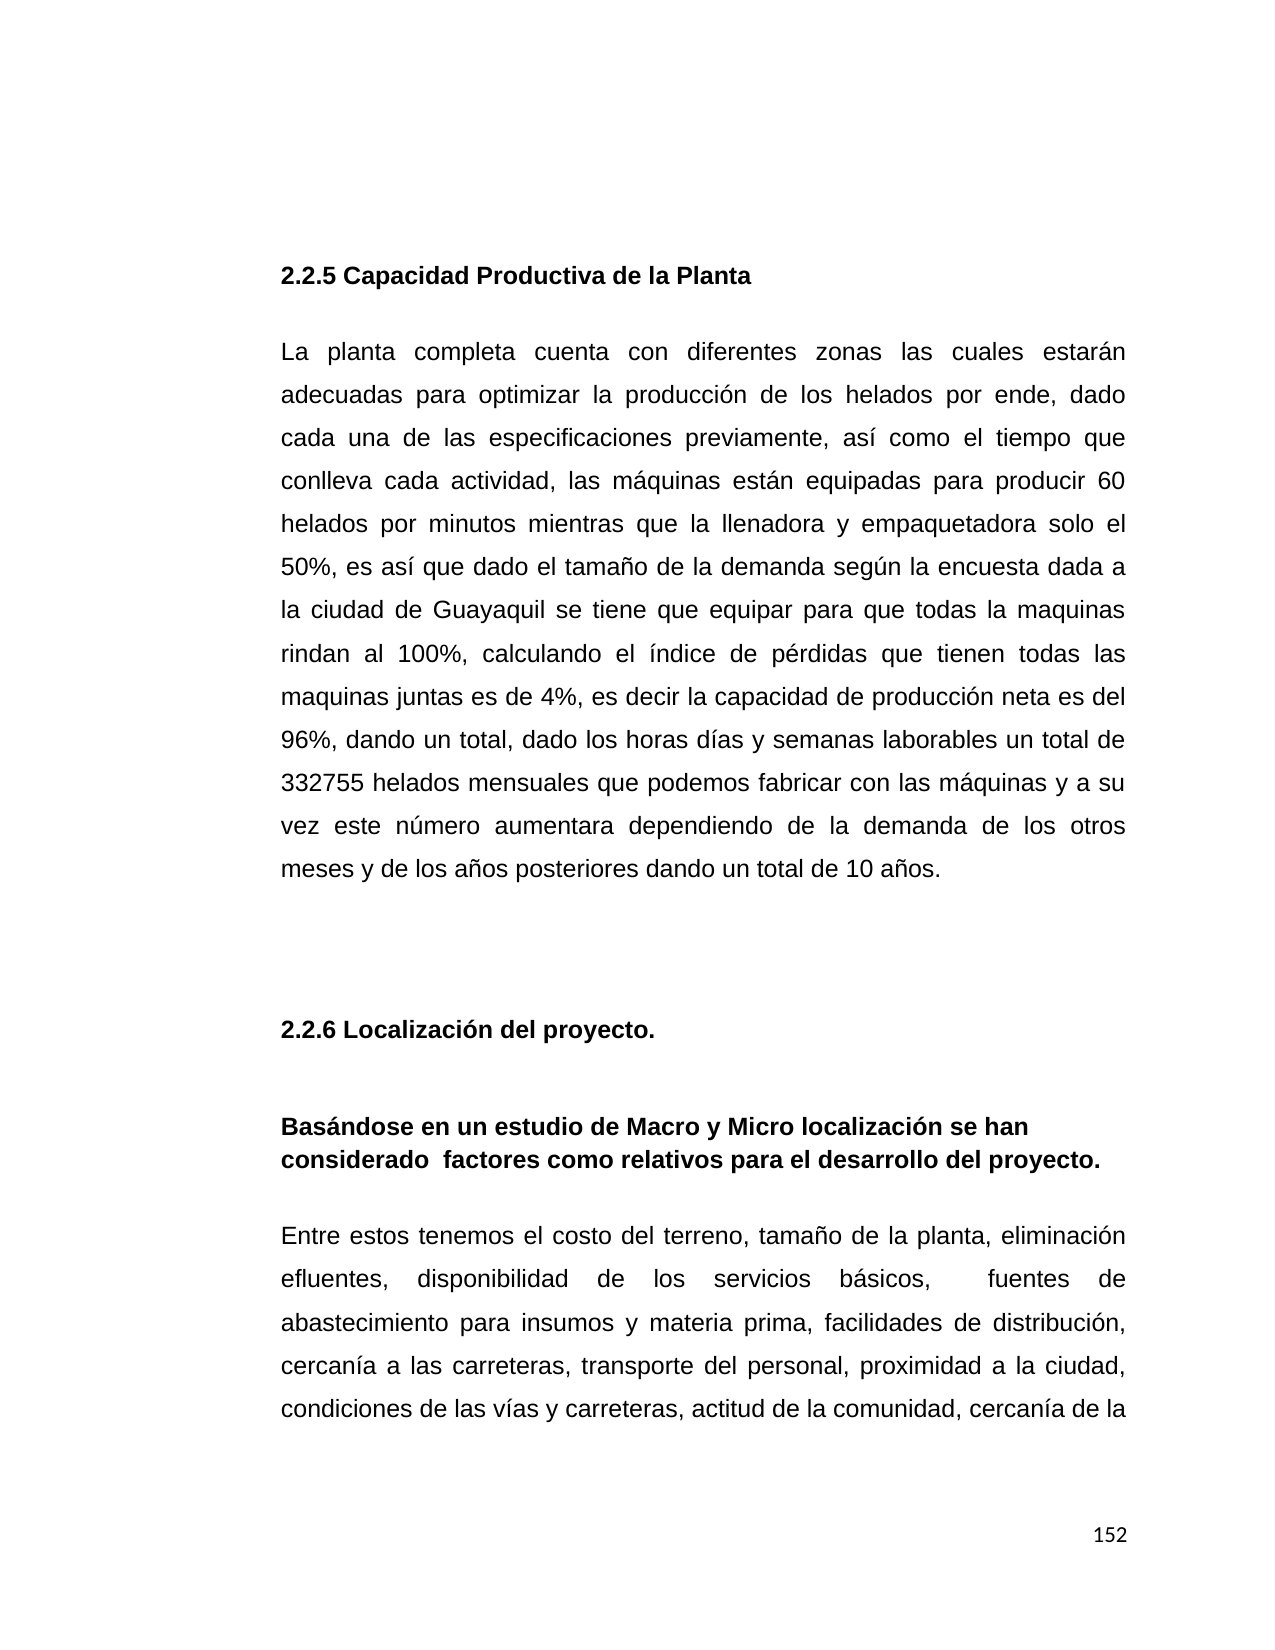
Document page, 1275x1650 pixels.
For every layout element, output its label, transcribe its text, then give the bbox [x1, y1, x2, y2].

subtitle 2.2.6 Localización del proyecto. [281, 1015, 1127, 1044]
text La planta completa cuenta con diferentes zonas las cuales estarán adecuadas para optimizar la producción de los helados por ende, dado cada una de las especificaciones previamente, así como el tiempo que conlleva cada actividad, las máquinas están equipadas para producir 60 helados por minutos mientras que la llenadora y empaquetadora solo el 50%, es así que dado el tamaño de la demanda según la encuesta dada a la ciudad de Guayaquil se tiene que equipar para que todas la maquinas rindan al 100%, calculando el índice de pérdidas que tienen todas las maquinas juntas es de 4%, es decir la capacidad de producción neta es del 96%, dando un total, dado los horas días y semanas laborables un total de 332755 helados mensuales que podemos fabricar con las máquinas y a su vez este número aumentara dependiendo de la demanda de los otros meses y de los años posteriores dando un total de 10 años. [281, 337, 1127, 883]
subtitle Basándose en un estudio de Macro y Micro localización se han considerado factores como relativos para el desarrollo del proyecto. [281, 1112, 1127, 1174]
subtitle 2.2.5 Capacidad Productiva de la Planta [281, 261, 1127, 289]
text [281, 1221, 1127, 1423]
